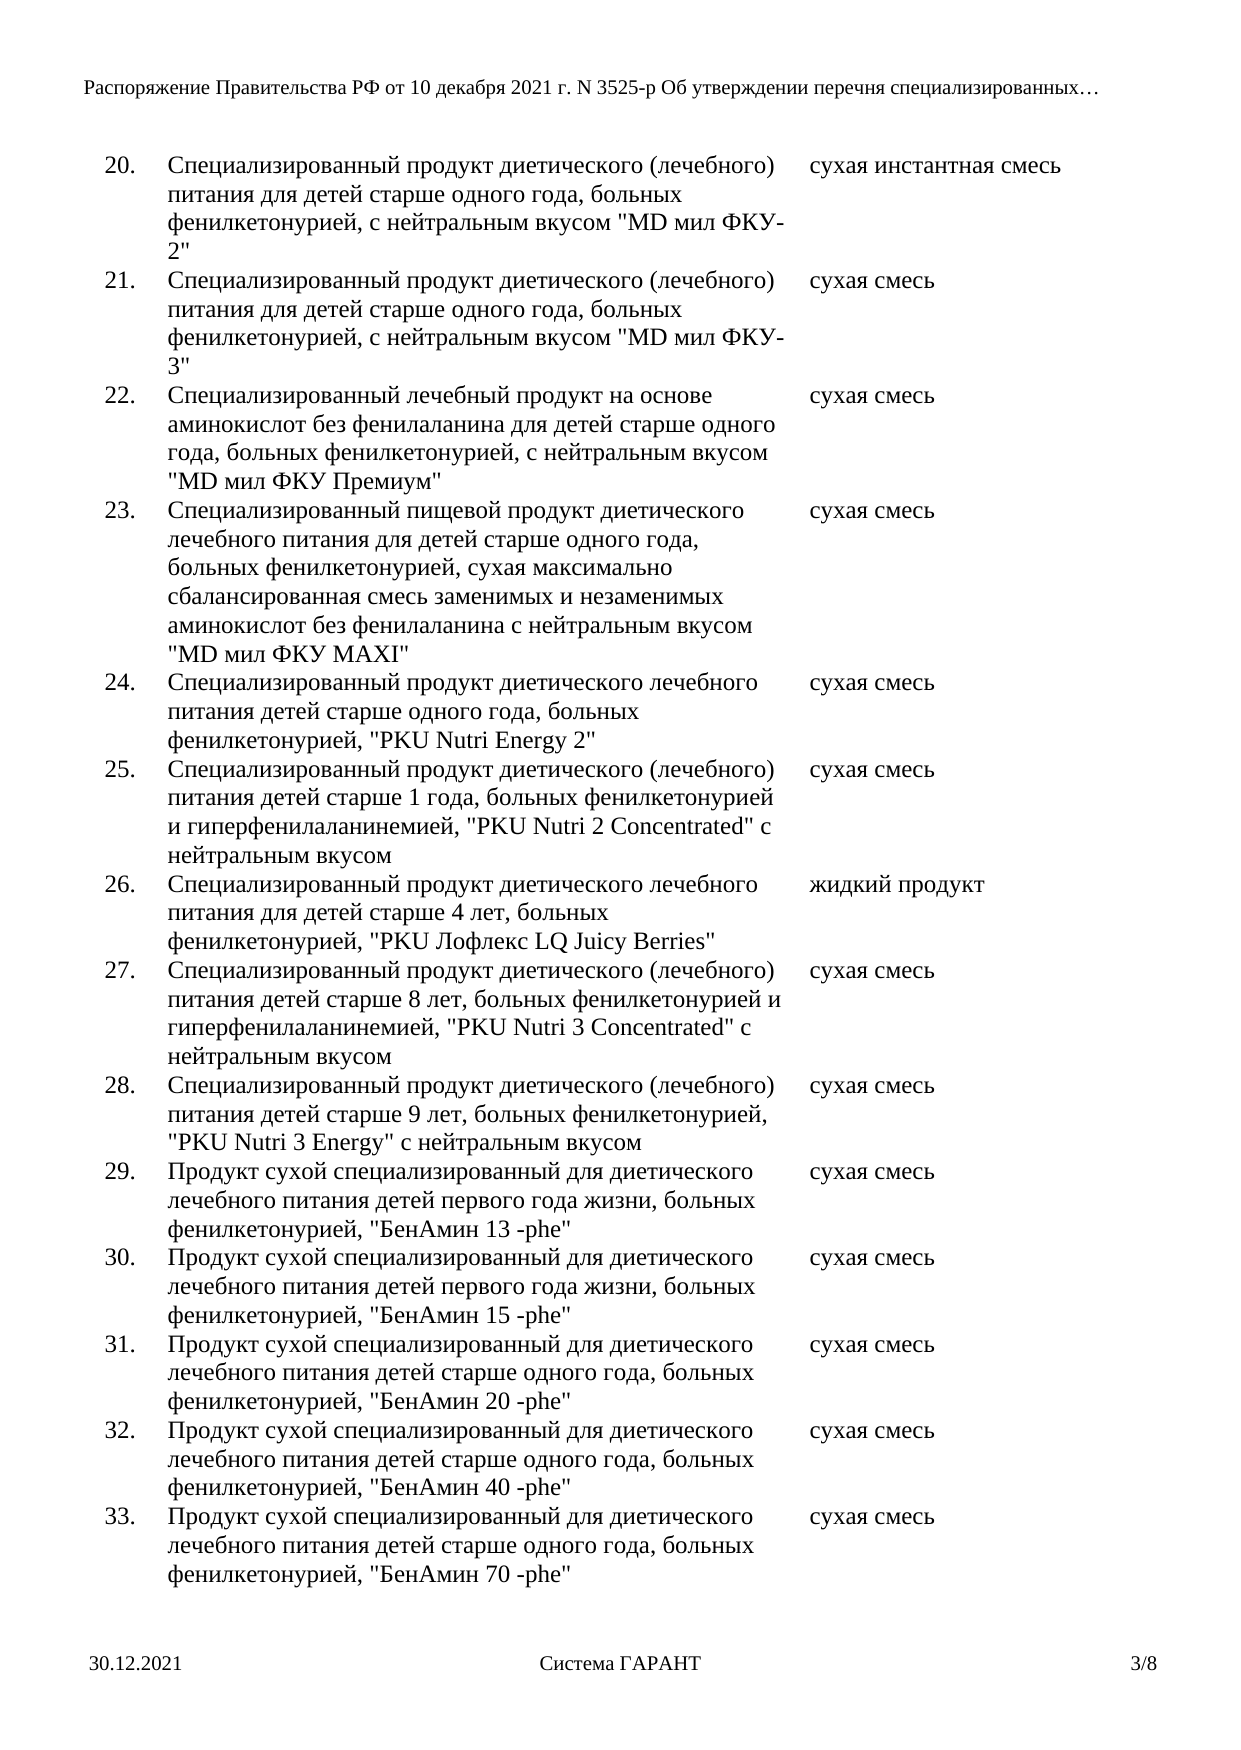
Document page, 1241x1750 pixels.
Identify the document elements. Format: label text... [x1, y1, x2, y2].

table_cell Специализированный продукт диетического (лечебного) питания для детей старше одного года, больных фенилкетонурией, с нейтральным вкусом "MD мил ФКУ-3" [156, 265, 798, 380]
table_cell 23. [84, 495, 156, 667]
table_cell Специализированный продукт диетического (лечебного) питания детей старше 8 лет, больных фенилкетонурией и гиперфенилаланинемией, "PKU Nutri 3 Concentrated" с нейтральным вкусом [156, 955, 798, 1070]
table_cell 29. [84, 1156, 156, 1242]
table_cell Продукт сухой специализированный для диетического лечебного питания детей старше одного года, больных фенилкетонурией, "БенАмин 20 -phe" [156, 1329, 798, 1415]
table_cell 33. [84, 1501, 156, 1587]
table_cell сухая смесь [798, 1415, 1133, 1501]
table_cell сухая смесь [798, 1501, 1133, 1587]
table_cell 25. [84, 754, 156, 869]
table_cell 21. [84, 265, 156, 380]
table_cell сухая смесь [798, 1329, 1133, 1415]
table_cell жидкий продукт [798, 869, 1133, 955]
table_cell 27. [84, 955, 156, 1070]
table_cell 30. [84, 1243, 156, 1329]
table_cell 24. [84, 668, 156, 754]
table_cell Специализированный продукт диетического лечебного питания для детей старше 4 лет, больных фенилкетонурией, "PKU Лофлекс LQ Juicy Berries" [156, 869, 798, 955]
table_cell сухая смесь [798, 265, 1133, 380]
table_cell Специализированный продукт диетического (лечебного) питания детей старше 9 лет, больных фенилкетонурией, "PKU Nutri 3 Energy" с нейтральным вкусом [156, 1070, 798, 1156]
table_cell Продукт сухой специализированный для диетического лечебного питания детей старше одного года, больных фенилкетонурией, "БенАмин 40 -phe" [156, 1415, 798, 1501]
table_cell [798, 150, 1133, 265]
table_cell Специализированный пищевой продукт диетического лечебного питания для детей старше одного года, больных фенилкетонурией, сухая максимально сбалансированная смесь заменимых и незаменимых аминокислот без фенилаланина с нейтральным вкусом "MD мил ФКУ МАХI" [156, 495, 798, 667]
table_cell сухая смесь [798, 1070, 1133, 1156]
table_cell сухая смесь [798, 955, 1133, 1070]
table_cell сухая смесь [798, 380, 1133, 495]
table_cell Специализированный продукт диетического (лечебного) питания детей старше 1 года, больных фенилкетонурией и гиперфенилаланинемией, "PKU Nutri 2 Concentrated" с нейтральным вкусом [156, 754, 798, 869]
table_cell 28. [84, 1070, 156, 1156]
table_cell сухая смесь [798, 495, 1133, 667]
table_cell сухая смесь [798, 1243, 1133, 1329]
table_cell 32. [84, 1415, 156, 1501]
table_cell сухая смесь [798, 1156, 1133, 1242]
table_cell 31. [84, 1329, 156, 1415]
table_cell 20. [84, 150, 156, 265]
table_cell Специализированный лечебный продукт на основе аминокислот без фенилаланина для детей старше одного года, больных фенилкетонурией, с нейтральным вкусом "MD мил ФКУ Премиум" [156, 380, 798, 495]
table_cell Продукт сухой специализированный для диетического лечебного питания детей старше одного года, больных фенилкетонурией, "БенАмин 70 -phe" [156, 1501, 798, 1587]
table_cell сухая смесь [798, 754, 1133, 869]
table_cell 22. [84, 380, 156, 495]
table_cell Продукт сухой специализированный для диетического лечебного питания детей первого года жизни, больных фенилкетонурией, "БенАмин 15 -phe" [156, 1243, 798, 1329]
table_cell Продукт сухой специализированный для диетического лечебного питания детей первого года жизни, больных фенилкетонурией, "БенАмин 13 -phe" [156, 1156, 798, 1242]
table_cell 26. [84, 869, 156, 955]
table_cell Специализированный продукт диетического лечебного питания детей старше одного года, больных фенилкетонурией, "PKU Nutri Energy 2" [156, 668, 798, 754]
table_cell Специализированный продукт диетического (лечебного) питания для детей старше одного года, больных фенилкетонурией, с нейтральным вкусом "MD мил ФКУ-2" [156, 150, 798, 265]
table_cell сухая смесь [798, 668, 1133, 754]
